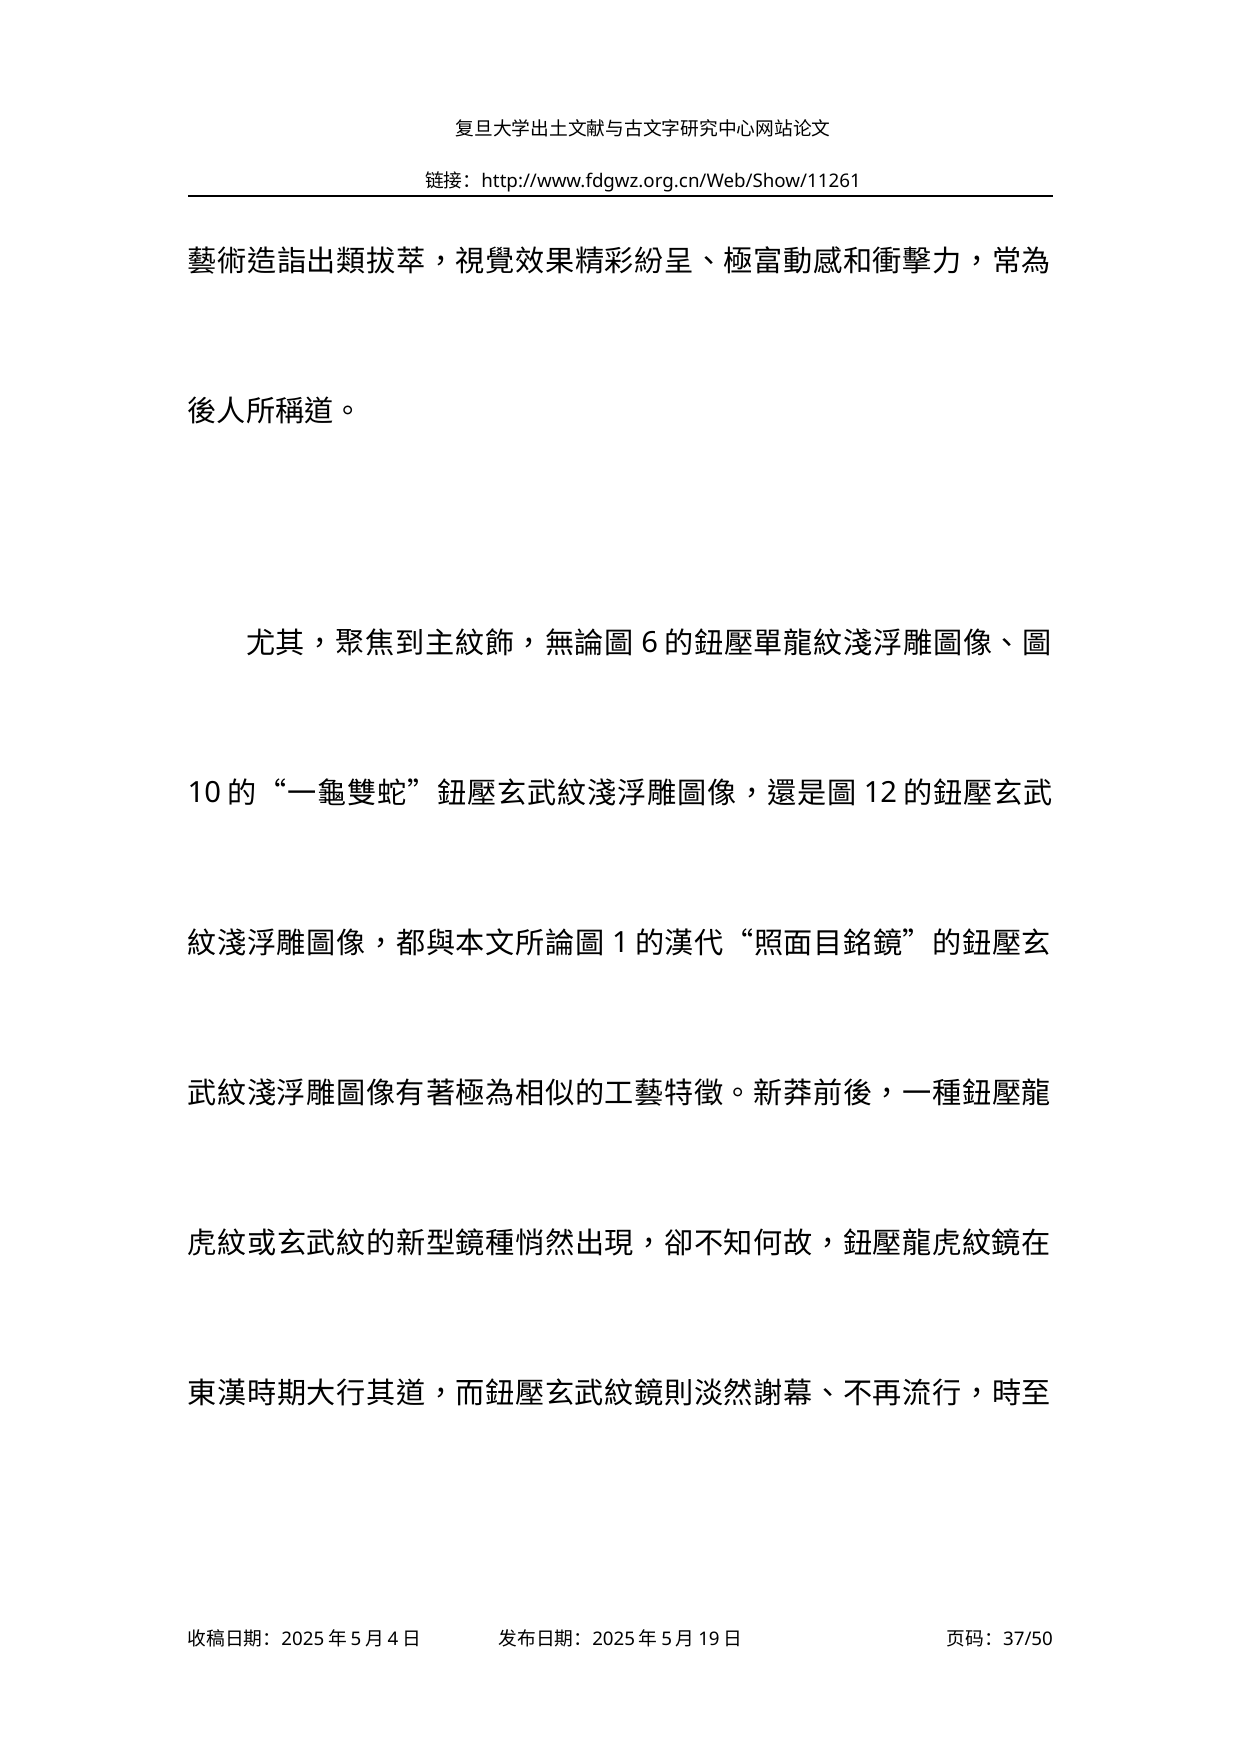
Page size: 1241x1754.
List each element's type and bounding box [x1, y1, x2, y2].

text [187, 222, 1053, 447]
text [187, 604, 1053, 1429]
